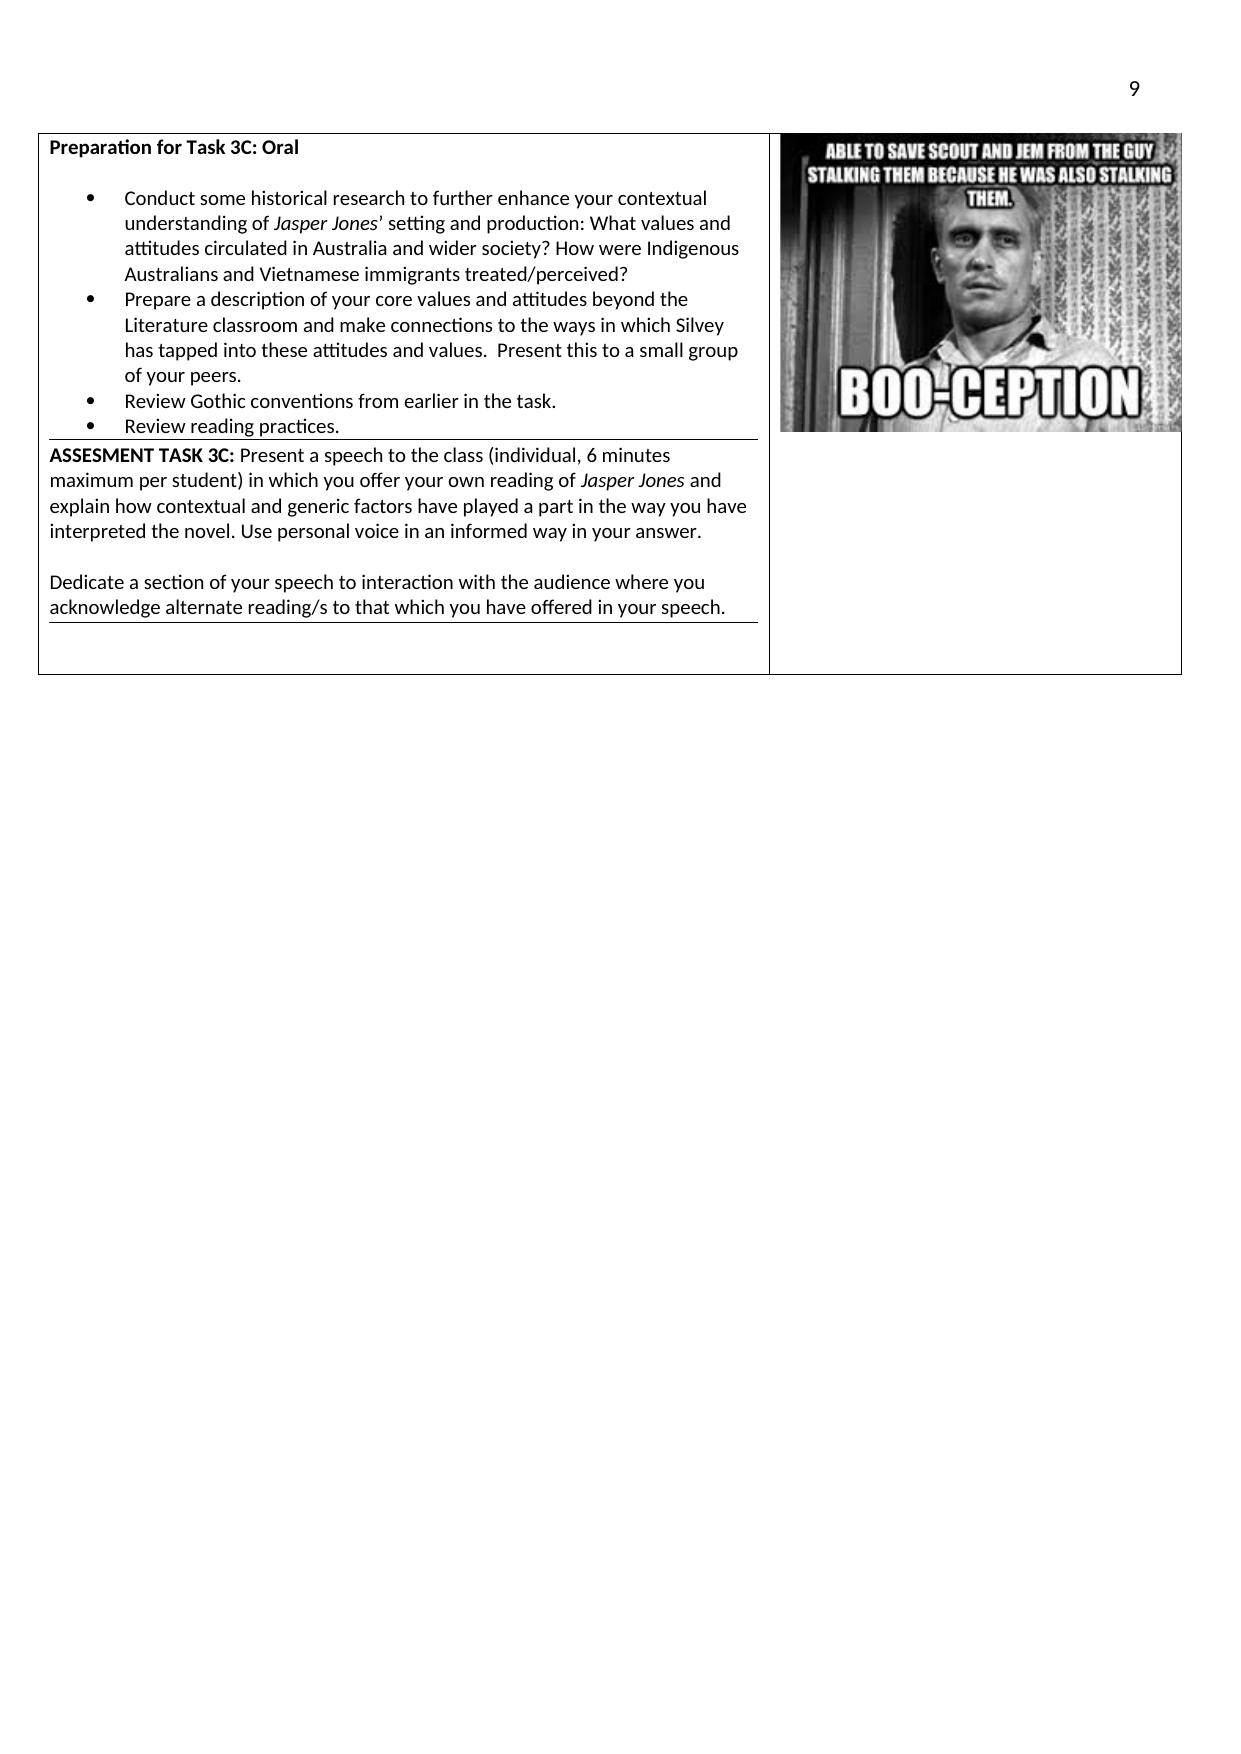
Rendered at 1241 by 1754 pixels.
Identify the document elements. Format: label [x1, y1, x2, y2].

table_header [770, 134, 1181, 674]
picture [780, 133, 1182, 432]
table_header [39, 134, 769, 674]
